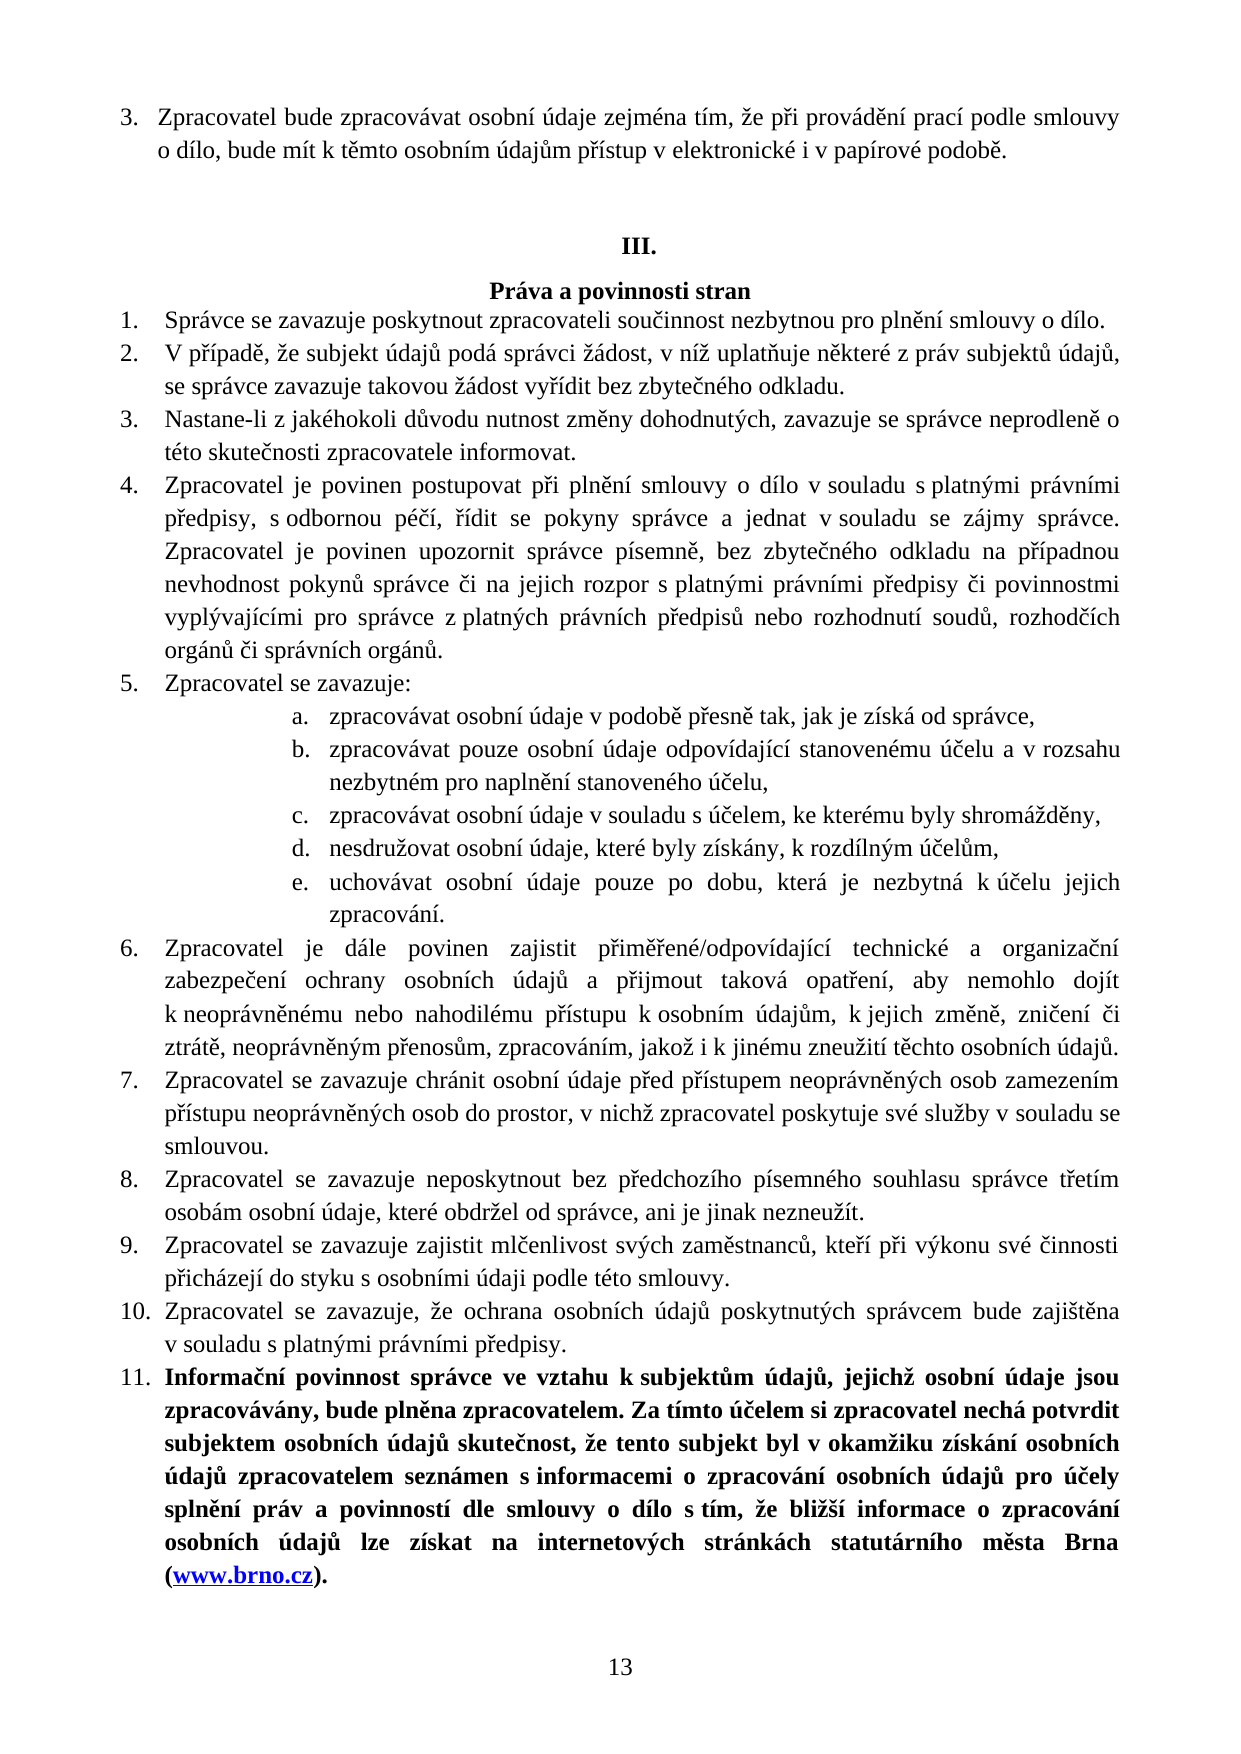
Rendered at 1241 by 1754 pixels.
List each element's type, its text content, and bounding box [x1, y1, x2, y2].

list Zpracovatel je dále povinen zajistit přiměřené/odpovídající technické a organizační zabezpečení ochrany osobních údajů a přijmout taková opatření, aby nemohlo dojít k neoprávněnému nebo nahodilému přístupu k osobním údajům, k jejich změně, zničení či ztrátě, neoprávněným přenosům, zpracováním, jakož i k jinému zneužití těchto osobních údajů. [120, 933, 1120, 1060]
list Zpracovatel se zavazuje chránit osobní údaje před přístupem neoprávněných osob zamezením přístupu neoprávněných osob do prostor, v nichž zpracovatel poskytuje své služby v souladu se smlouvou. [120, 1065, 1120, 1159]
list zpracovávat osobní údaje v souladu s účelem, ke kterému byly shromážděny, [292, 801, 1120, 829]
list Zpracovatel se zavazuje, že ochrana osobních údajů poskytnutých správcem bude zajištěna v souladu s platnými právními předpisy. [120, 1296, 1120, 1358]
list Zpracovatel bude zpracovávat osobní údaje zejména tím, že při provádění prací podle smlouvy o dílo, bude mít k těmto osobním údajům přístup v elektronické i v papírové podobě. [120, 102, 1120, 164]
list Nastane-li z jakéhokoli důvodu nutnost změny dohodnutých, zavazuje se správce neprodleně o této skutečnosti zpracovatele informovat. [120, 404, 1120, 466]
list zpracovávat osobní údaje v podobě přesně tak, jak je získá od správce, [292, 701, 1120, 730]
list Zpracovatel se zavazuje: [120, 668, 1120, 697]
subtitle III. [157, 231, 1120, 260]
list nesdružovat osobní údaje, které byly získány, k rozdílným účelům, [292, 833, 1120, 862]
list Správce se zavazuje poskytnout zpracovateli součinnost nezbytnou pro plnění smlouvy o dílo. [120, 305, 1120, 334]
list V případě, že subjekt údajů podá správci žádost, v níž uplatňuje některé z práv subjektů údajů, se správce zavazuje takovou žádost vyřídit bez zbytečného odkladu. [120, 338, 1120, 400]
list zpracovávat pouze osobní údaje odpovídající stanovenému účelu a v rozsahu nezbytném pro naplnění stanoveného účelu, [292, 734, 1120, 796]
text Práva a povinnosti stran [120, 276, 1120, 305]
list Informační povinnost správce ve vztahu k subjektům údajů, jejichž osobní údaje jsou zpracovávány, bude plněna zpracovatelem. Za tímto účelem si zpracovatel nechá potvrdit subjektem osobních údajů skutečnost, že tento subjekt byl v okamžiku získání osobních údajů zpracovatelem seznámen s informacemi o zpracování osobních údajů pro účely splnění práv a povinností dle smlouvy o dílo s tím, že bližší informace o zpracování osobních údajů lze získat na internetových stránkách statutárního města Brna (www.brno.cz). [120, 1362, 1120, 1589]
list uchovávat osobní údaje pouze po dobu, která je nezbytná k účelu jejich zpracování. [292, 867, 1120, 928]
list Zpracovatel je povinen postupovat při plnění smlouvy o dílo v souladu s platnými právními předpisy, s odbornou péčí, řídit se pokyny správce a jednat v souladu se zájmy správce. Zpracovatel je povinen upozornit správce písemně, bez zbytečného odkladu na případnou nevhodnost pokynů správce či na jejich rozpor s platnými právními předpisy či povinnostmi vyplývajícími pro správce z platných právních předpisů nebo rozhodnutí soudů, rozhodčích orgánů či správních orgánů. [120, 470, 1120, 664]
list Zpracovatel se zavazuje neposkytnout bez předchozího písemného souhlasu správce třetím osobám osobní údaje, které obdržel od správce, ani je jinak nezneužít. [120, 1164, 1120, 1226]
list Zpracovatel se zavazuje zajistit mlčenlivost svých zaměstnanců, kteří při výkonu své činnosti přicházejí do styku s osobními údaji podle této smlouvy. [120, 1230, 1120, 1292]
